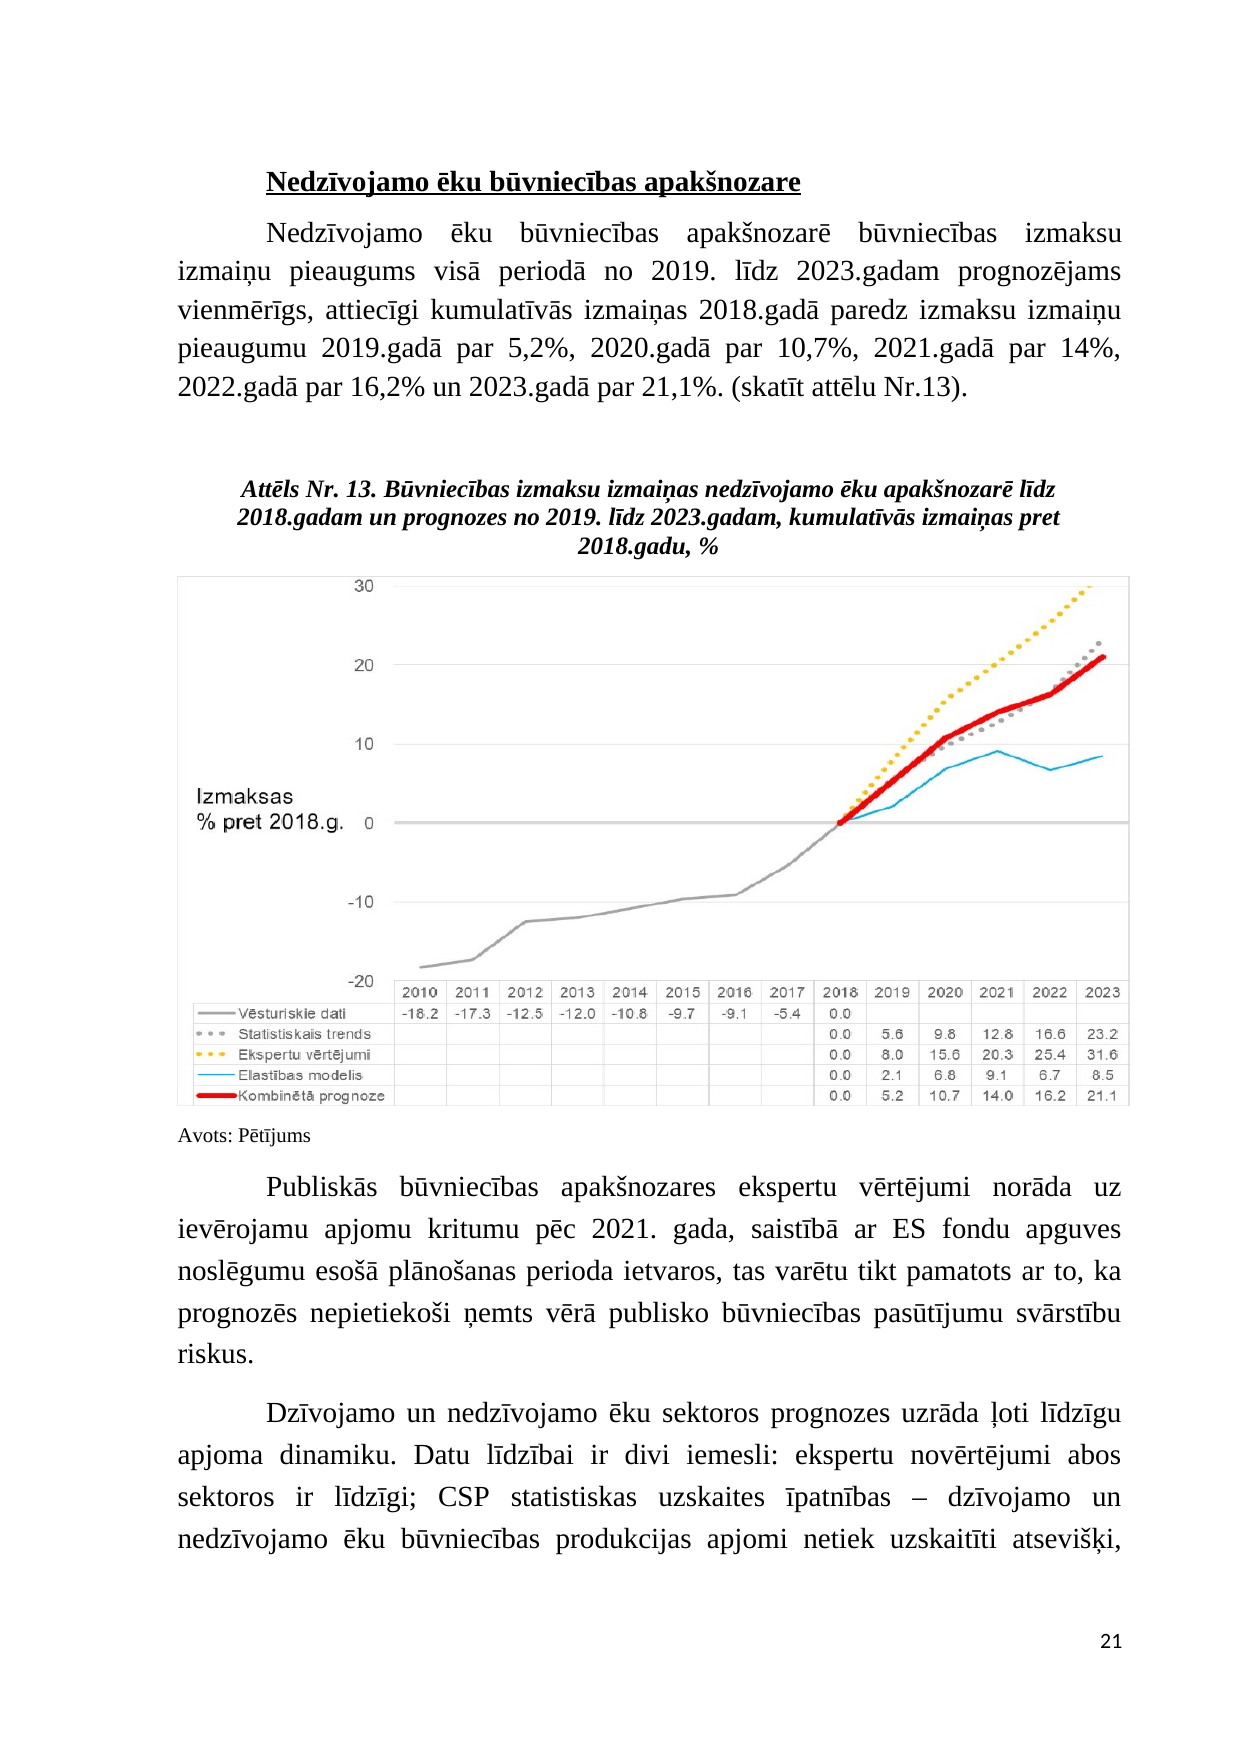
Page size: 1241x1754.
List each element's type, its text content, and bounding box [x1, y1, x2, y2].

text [177, 1395, 1122, 1554]
text Publiskās būvniecības apakšnozares ekspertu vērtējumi norāda uz ievērojamu apjomu kritumu pēc 2021. gada, saistībā ar ES fondu apguves noslēgumu esošā plānošanas perioda ietvaros, tas varētu tikt pamatots ar to, ka prognozēs nepietiekoši ņemts vērā publisko būvniecības pasūtījumu svārstību riskus. [177, 1169, 1122, 1370]
picture [177, 576, 1130, 1106]
text Nedzīvojamo ēku būvniecības apakšnozarē būvniecības izmaksu izmaiņu pieaugums visā periodā no 2019. līdz 2023.gadam prognozējams vienmērīgs, attiecīgi kumulatīvās izmaiņas 2018.gadā paredz izmaksu izmaiņu pieaugumu 2019.gadā par 5,2%, 2020.gadā par 10,7%, 2021.gadā par 14%, 2022.gadā par 16,2% un 2023.gadā par 21,1%. (skatīt attēlu Nr.13). [177, 215, 1122, 402]
subtitle Nedzīvojamo ēku būvniecības apakšnozare [266, 164, 1122, 198]
text Attēls Nr. 13. Būvniecības izmaksu izmaiņas nedzīvojamo ēku apakšnozarē līdz 2018.gadam un prognozes no 2019. līdz 2023.gadam, kumulatīvās izmaiņas pret 2018.gadu, % [177, 474, 1122, 560]
text Avots: Pētījums [177, 1122, 1122, 1147]
